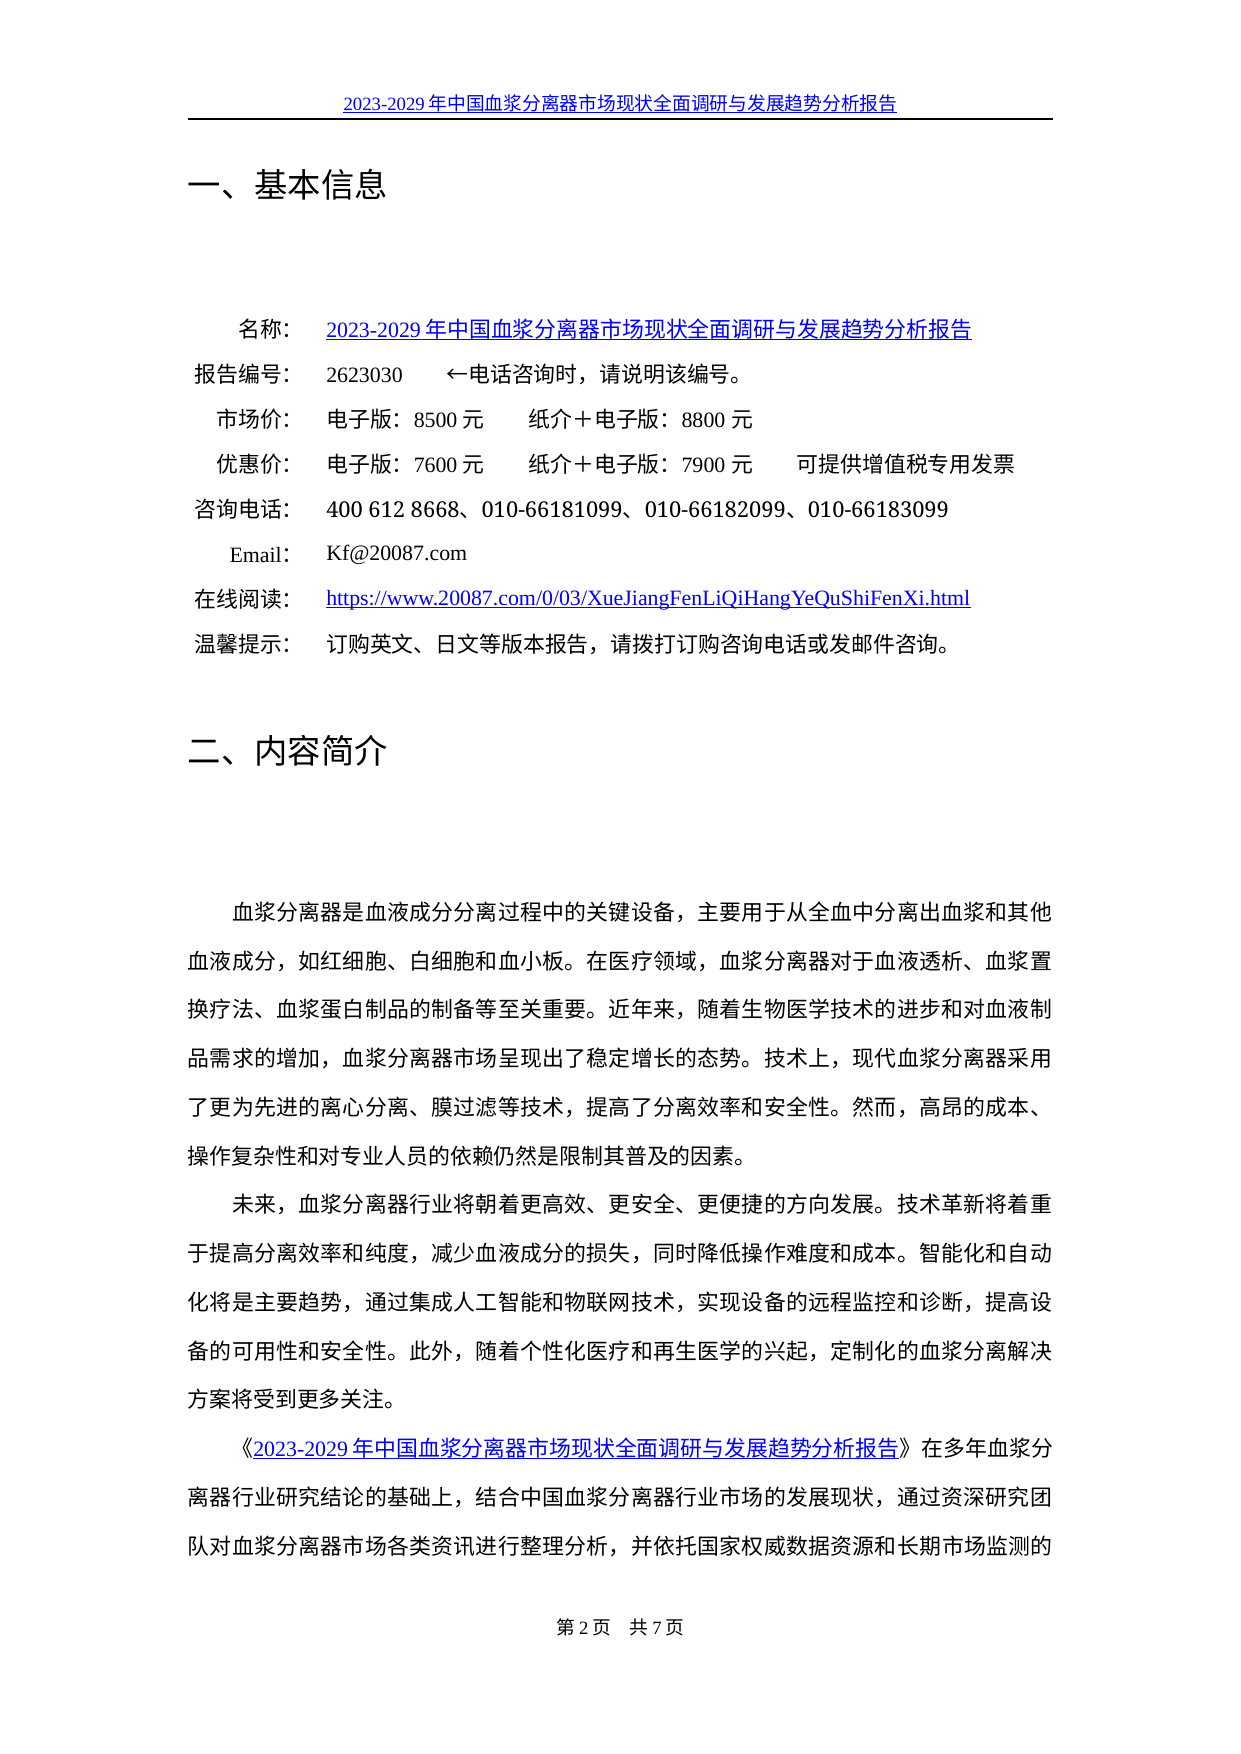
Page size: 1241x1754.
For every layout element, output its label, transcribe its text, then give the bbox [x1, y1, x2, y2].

table_cell 电子版：7600 元 纸介＋电子版：7900 元 可提供增值税专用发票 [315, 447, 1073, 492]
table_cell 优惠价： [167, 447, 315, 492]
title 二、内容简介 [187, 717, 1053, 782]
table_cell 2623030 ←电话咨询时，请说明该编号。 [315, 357, 1073, 402]
table_cell 市场价： [167, 402, 315, 447]
table_cell 400 612 8668、010-66181099、010-66182099、010-66183099 [315, 492, 1073, 537]
table_cell 咨询电话： [167, 492, 315, 537]
table_cell [315, 582, 1073, 627]
table_cell 温馨提示： [167, 627, 315, 672]
table_cell 报告编号： [167, 357, 315, 402]
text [187, 894, 1053, 1561]
title 一、基本信息 [187, 150, 1053, 215]
table_header 名称： [167, 312, 315, 357]
table_cell 电子版：8500 元 纸介＋电子版：8800 元 [315, 402, 1073, 447]
table_cell Kf@20087.com [315, 537, 1073, 582]
table_cell Email： [167, 537, 315, 582]
table_cell 在线阅读： [167, 582, 315, 627]
table_header 2023-2029年中国血浆分离器市场现状全面调研与发展趋势分析报告 [315, 312, 1073, 357]
table_cell 订购英文、日文等版本报告，请拨打订购咨询电话或发邮件咨询。 [315, 627, 1073, 672]
